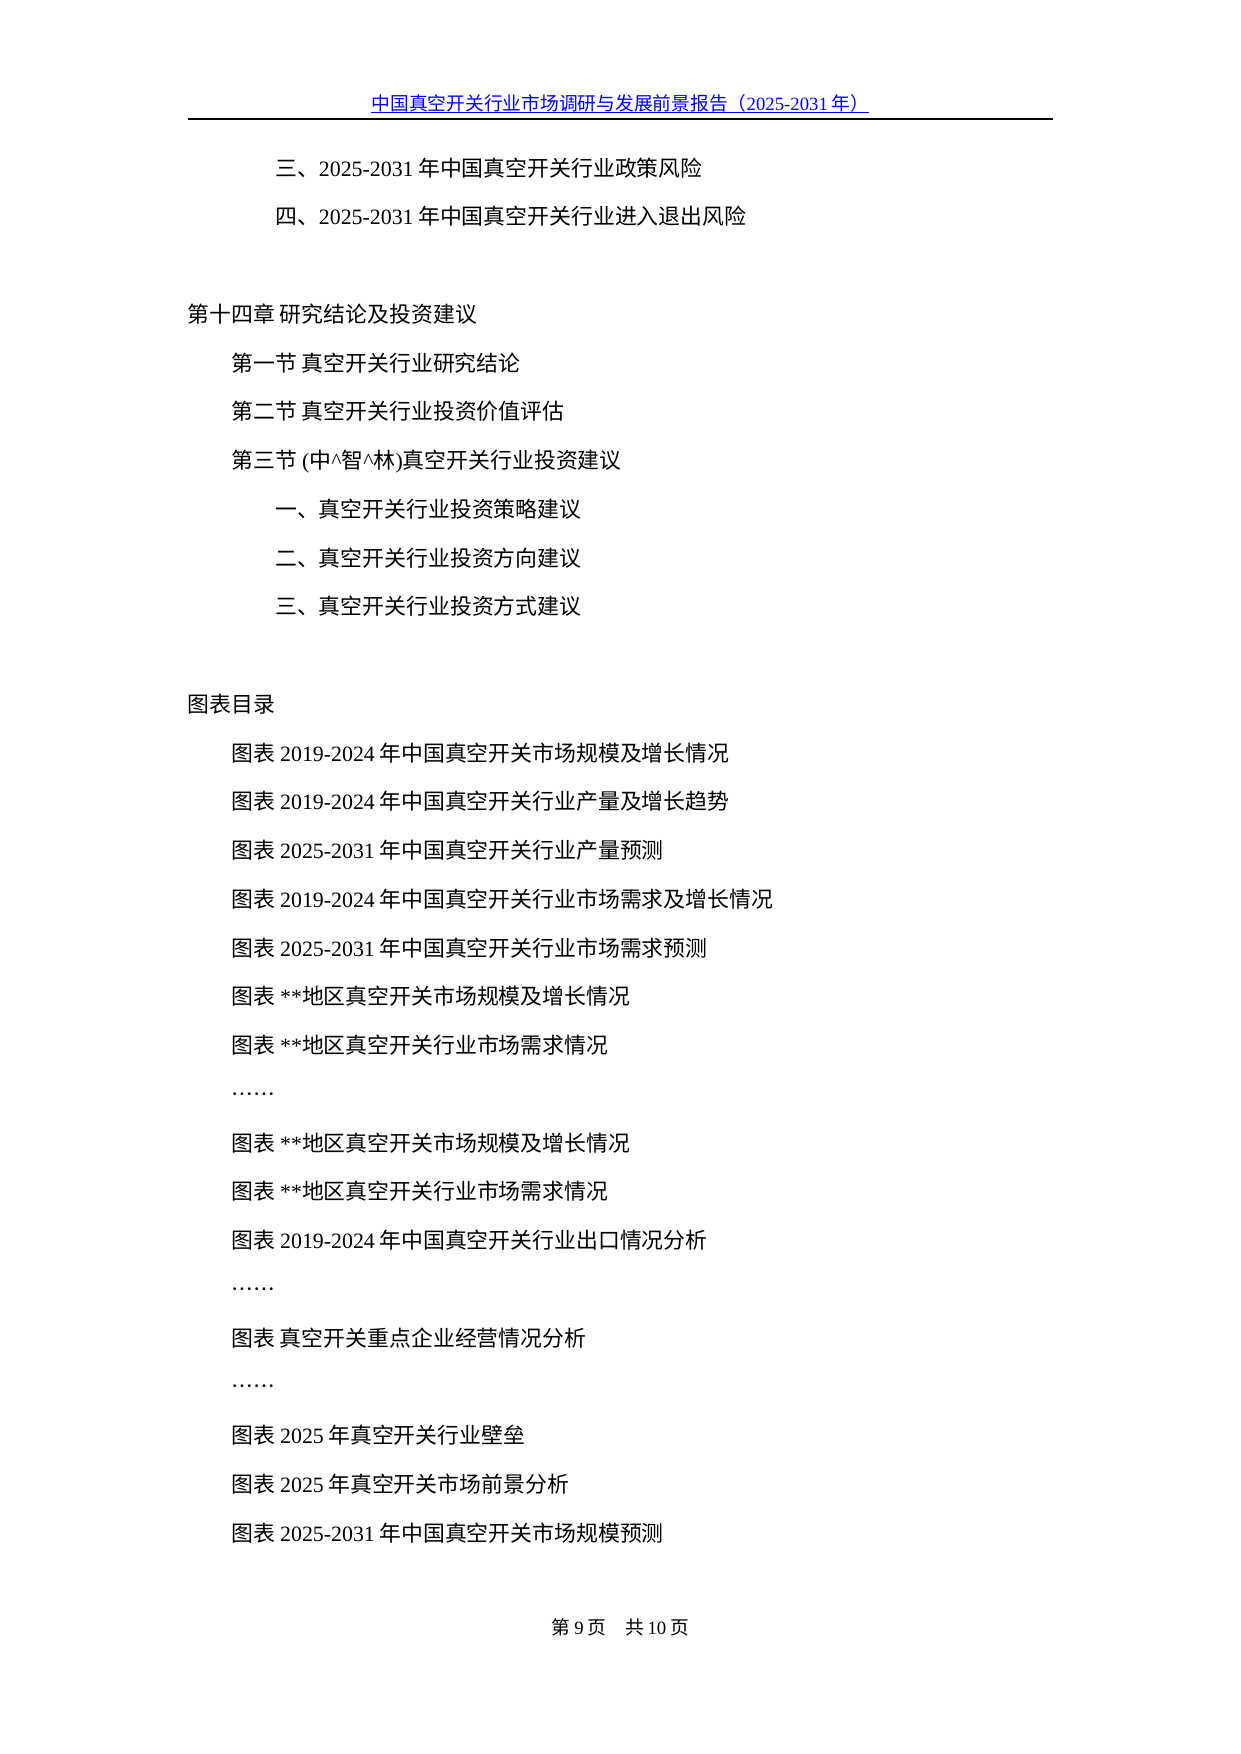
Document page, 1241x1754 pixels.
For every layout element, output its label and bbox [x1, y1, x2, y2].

text [187, 150, 1053, 1548]
